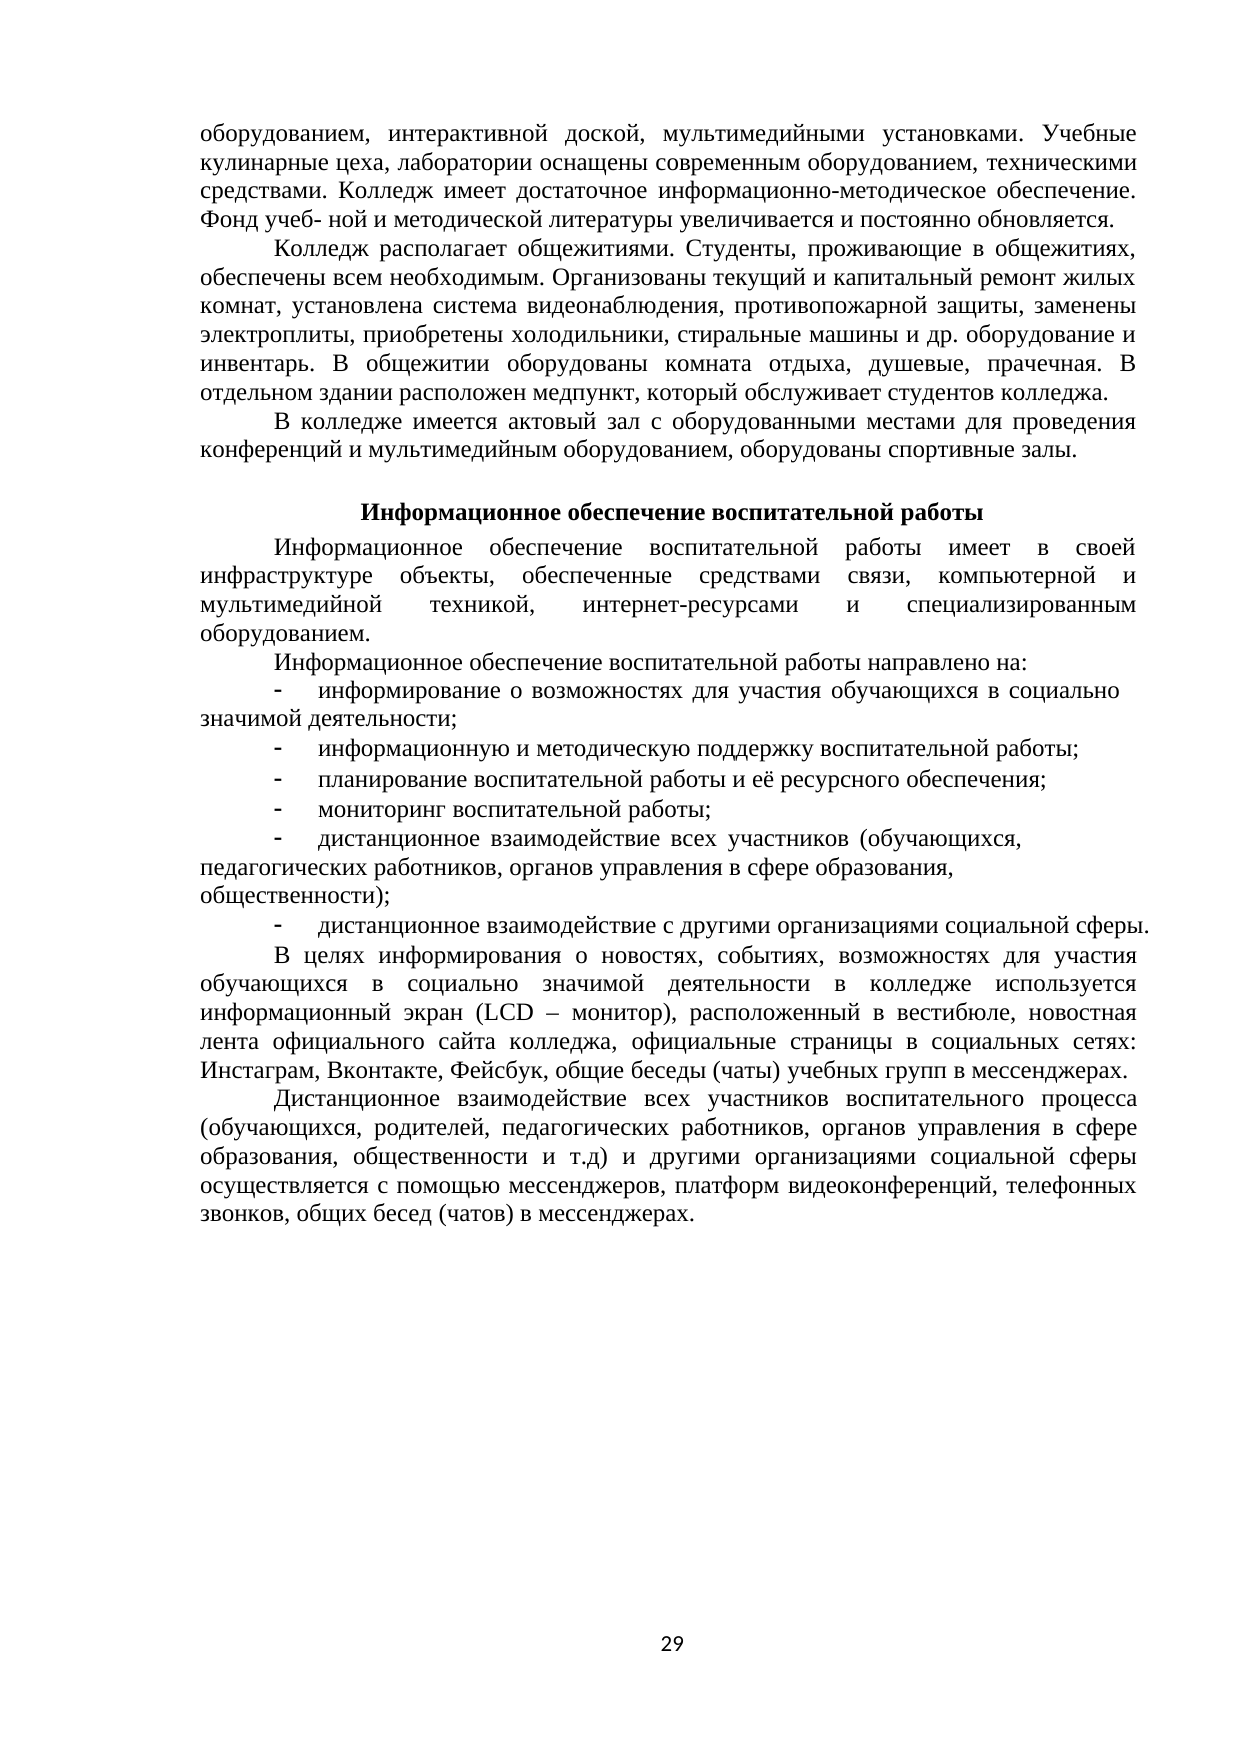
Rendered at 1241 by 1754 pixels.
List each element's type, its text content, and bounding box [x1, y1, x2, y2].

list дистанционное взаимодействие всех участников (обучающихся, педагогических работников, органов управления в сфере образования, общественности); [200, 824, 1136, 909]
text Информационное обеспечение воспитательной работы имеет в своей инфраструктуре объекты, обеспеченные средствами связи, компьютерной и мультимедийной техникой, интернет-ресурсами и специализированным оборудованием. [200, 532, 1136, 647]
list информационную и методическую поддержку воспитательной работы; [273, 732, 1167, 763]
text В колледже имеется актовый зал с оборудованными местами для проведения конференций и мультимедийным оборудованием, оборудованы спортивные залы. [200, 406, 1137, 463]
text Информационное обеспечение воспитательной работы направлено на: [274, 647, 1167, 675]
text Дистанционное взаимодействие всех участников воспитательного процесса (обучающихся, родителей, педагогических работников, органов управления в сфере образования, общественности и т.д) и другими организациями социальной сферы осуществляется с помощью мессенджеров, платформ видеоконференций, телефонных звонков, общих бесед (чатов) в мессенджерах. [200, 1083, 1137, 1227]
list дистанционное взаимодействие с другими организациями социальной сферы. [273, 909, 1167, 939]
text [200, 118, 1137, 233]
text Колледж располагает общежитиями. Студенты, проживающие в общежитиях, обеспечены всем необходимым. Организованы текущий и капитальный ремонт жилых комнат, установлена система видеонаблюдения, противопожарной защиты, заменены электроплиты, приобретены холодильники, стиральные машины и др. оборудование и инвентарь. В общежитии оборудованы комната отдыха, душевые, прачечная. В отдельном здании расположен медпункт, который обслуживает студентов колледжа. [200, 233, 1137, 406]
list мониторинг воспитательной работы; [273, 793, 1167, 824]
subtitle Информационное обеспечение воспитательной работы [177, 497, 1167, 526]
list планирование воспитательной работы и её ресурсного обеспечения; [273, 763, 1167, 793]
text В целях информирования о новостях, событиях, возможностях для участия обучающихся в социально значимой деятельности в колледже используется информационный экран (LCD – монитор), расположенный в вестибюле, новостная лента официального сайта колледжа, официальные страницы в социальных сетях: Инстаграм, Вконтакте, Фейсбук, общие беседы (чаты) учебных групп в мессенджерах. [200, 940, 1138, 1083]
list информирование о возможностях для участия обучающихся в социально значимой деятельности; [200, 676, 1137, 732]
